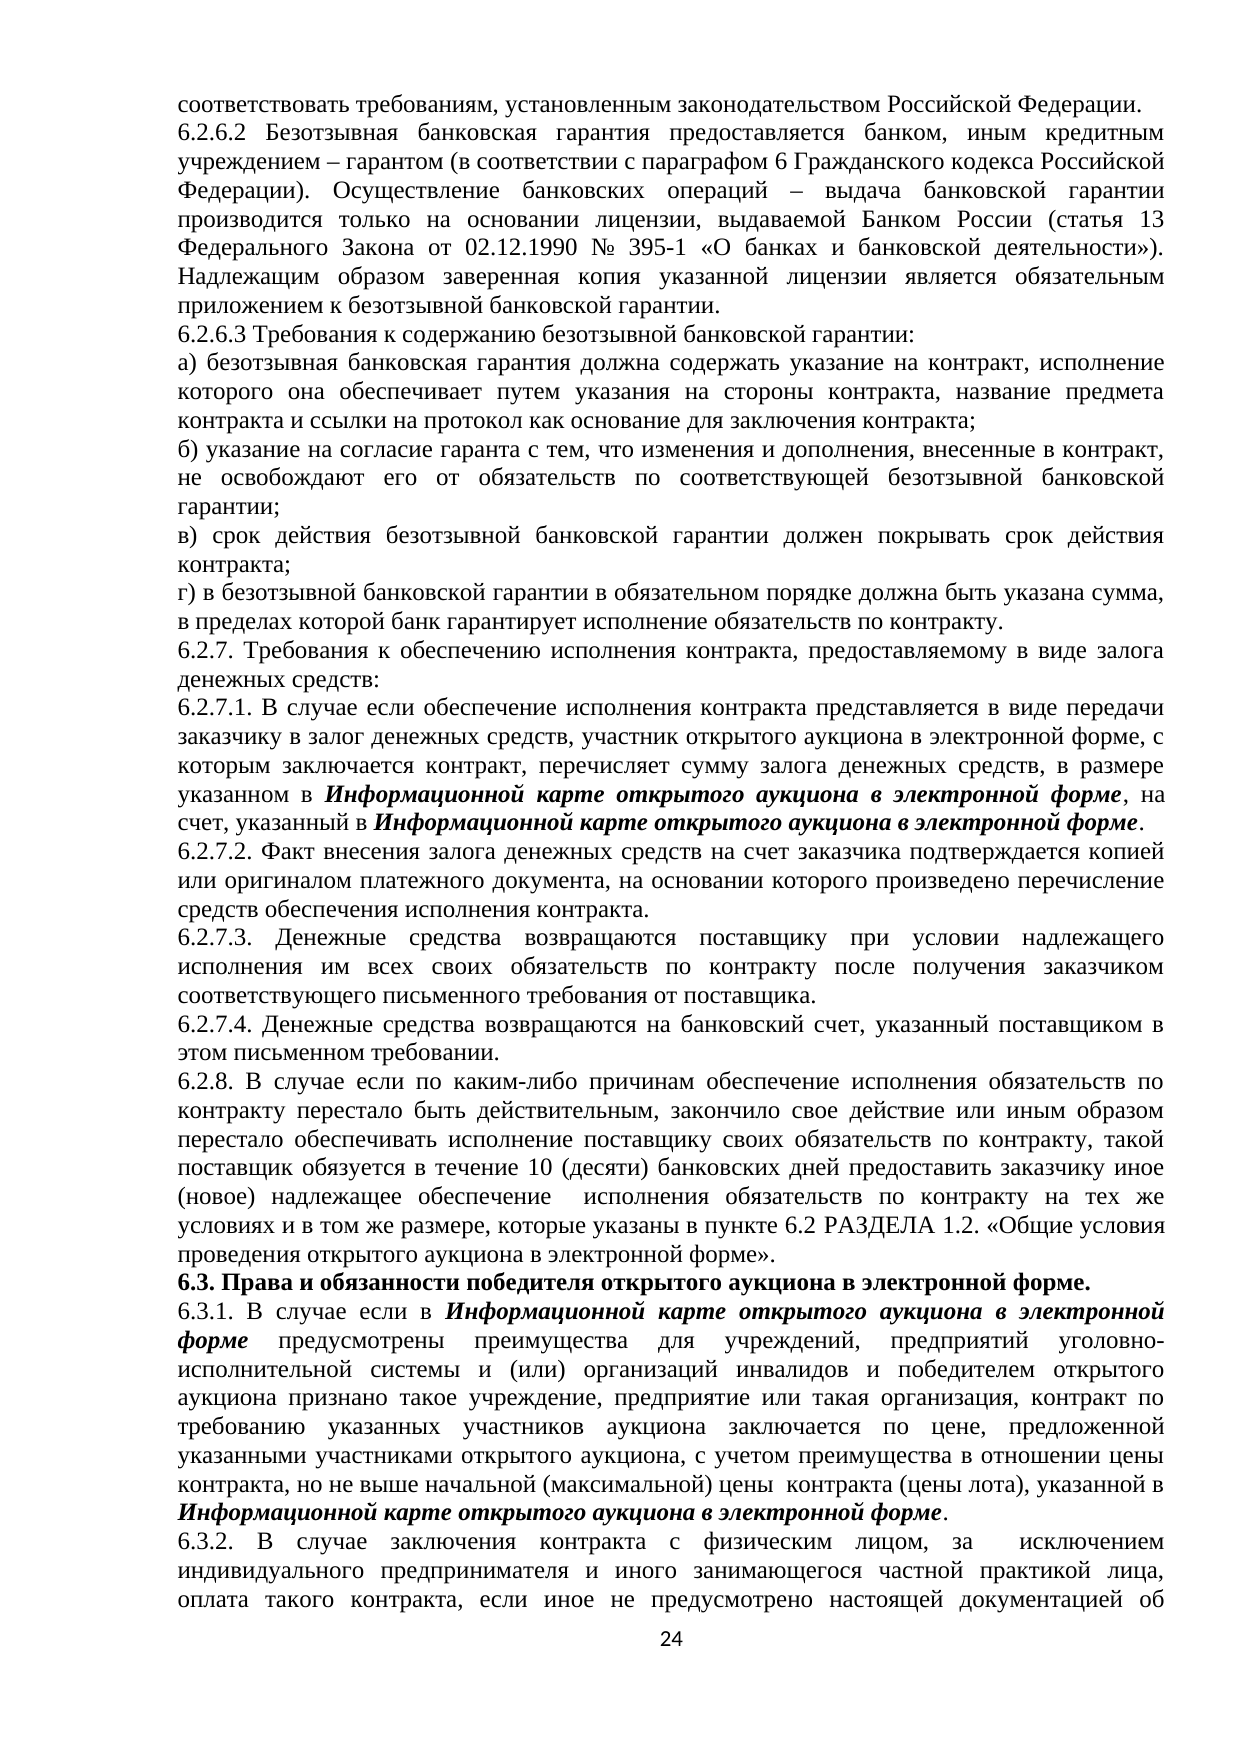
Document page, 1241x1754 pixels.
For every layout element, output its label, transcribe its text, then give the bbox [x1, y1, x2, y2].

text а) безотзывная банковская гарантия должна содержать указание на контракт, исполнение которого она обеспечивает путем указания на стороны контракта, название предмета контракта и ссылки на протокол как основание для заключения контракта; [177, 347, 1165, 434]
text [177, 1526, 1165, 1612]
text 6.2.7.1. В случае если обеспечение исполнения контракта представляется в виде передачи заказчику в залог денежных средств, участник открытого аукциона в электронной форме, с которым заключается контракт, перечисляет сумму залога денежных средств, в размере указанном в Информационной карте открытого аукциона в электронной форме, на счет, указанный в Информационной карте открытого аукциона в электронной форме. [177, 692, 1165, 836]
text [177, 89, 1165, 117]
text 6.3. Права и обязанности победителя открытого аукциона в электронной форме. [177, 1267, 1165, 1296]
text г) в безотзывной банковской гарантии в обязательном порядке должна быть указана сумма, в пределах которой банк гарантирует исполнение обязательств по контракту. [177, 577, 1165, 635]
text 6.3.1. В случае если в Информационной карте открытого аукциона в электронной форме предусмотрены преимущества для учреждений, предприятий уголовно-исполнительной системы и (или) организаций инвалидов и победителем открытого аукциона признано такое учреждение, предприятие или такая организация, контракт по требованию указанных участников аукциона заключается по цене, предложенной указанными участниками открытого аукциона, с учетом преимущества в отношении цены контракта, но не выше начальной (максимальной) цены контракта (цены лота), указанной в Информационной карте открытого аукциона в электронной форме. [177, 1296, 1165, 1526]
text в) срок действия безотзывной банковской гарантии должен покрывать срок действия контракта; [177, 520, 1165, 577]
text 6.2.7.3. Денежные средства возвращаются поставщику при условии надлежащего исполнения им всех своих обязательств по контракту после получения заказчиком соответствующего письменного требования от поставщика. [177, 922, 1165, 1009]
text б) указание на согласие гаранта с тем, что изменения и дополнения, внесенные в контракт, не освобождают его от обязательств по соответствующей безотзывной банковской гарантии; [177, 434, 1165, 520]
text 6.2.7.2. Факт внесения залога денежных средств на счет заказчика подтверждается копией или оригиналом платежного документа, на основании которого произведено перечисление средств обеспечения исполнения контракта. [177, 836, 1165, 922]
text 6.2.8. В случае если по каким-либо причинам обеспечение исполнения обязательств по контракту перестало быть действительным, закончило свое действие или иным образом перестало обеспечивать исполнение поставщику своих обязательств по контракту, такой поставщик обязуется в течение 10 (десяти) банковских дней предоставить заказчику иное (новое) надлежащее обеспечение исполнения обязательств по контракту на тех же условиях и в том же размере, которые указаны в пункте 6.2 Раздела 1.2. «Общие условия проведения открытого аукциона в электронной форме». [177, 1066, 1165, 1267]
text 6.2.7. Требования к обеспечению исполнения контракта, предоставляемому в виде залога денежных средств: [177, 635, 1165, 692]
text 6.2.7.4. Денежные средства возвращаются на банковский счет, указанный поставщиком в этом письменном требовании. [177, 1009, 1165, 1066]
text 6.2.6.3 Требования к содержанию безотзывной банковской гарантии: [177, 319, 1165, 347]
text 6.2.6.2 Безотзывная банковская гарантия предоставляется банком, иным кредитным учреждением – гарантом (в соответствии с параграфом 6 Гражданского кодекса Российской Федерации). Осуществление банковских операций – выдача банковской гарантии производится только на основании лицензии, выдаваемой Банком России (статья 13 Федерального Закона от 02.12.1990 № 395-1 «О банках и банковской деятельности»). Надлежащим образом заверенная копия указанной лицензии является обязательным приложением к безотзывной банковской гарантии. [177, 117, 1165, 319]
